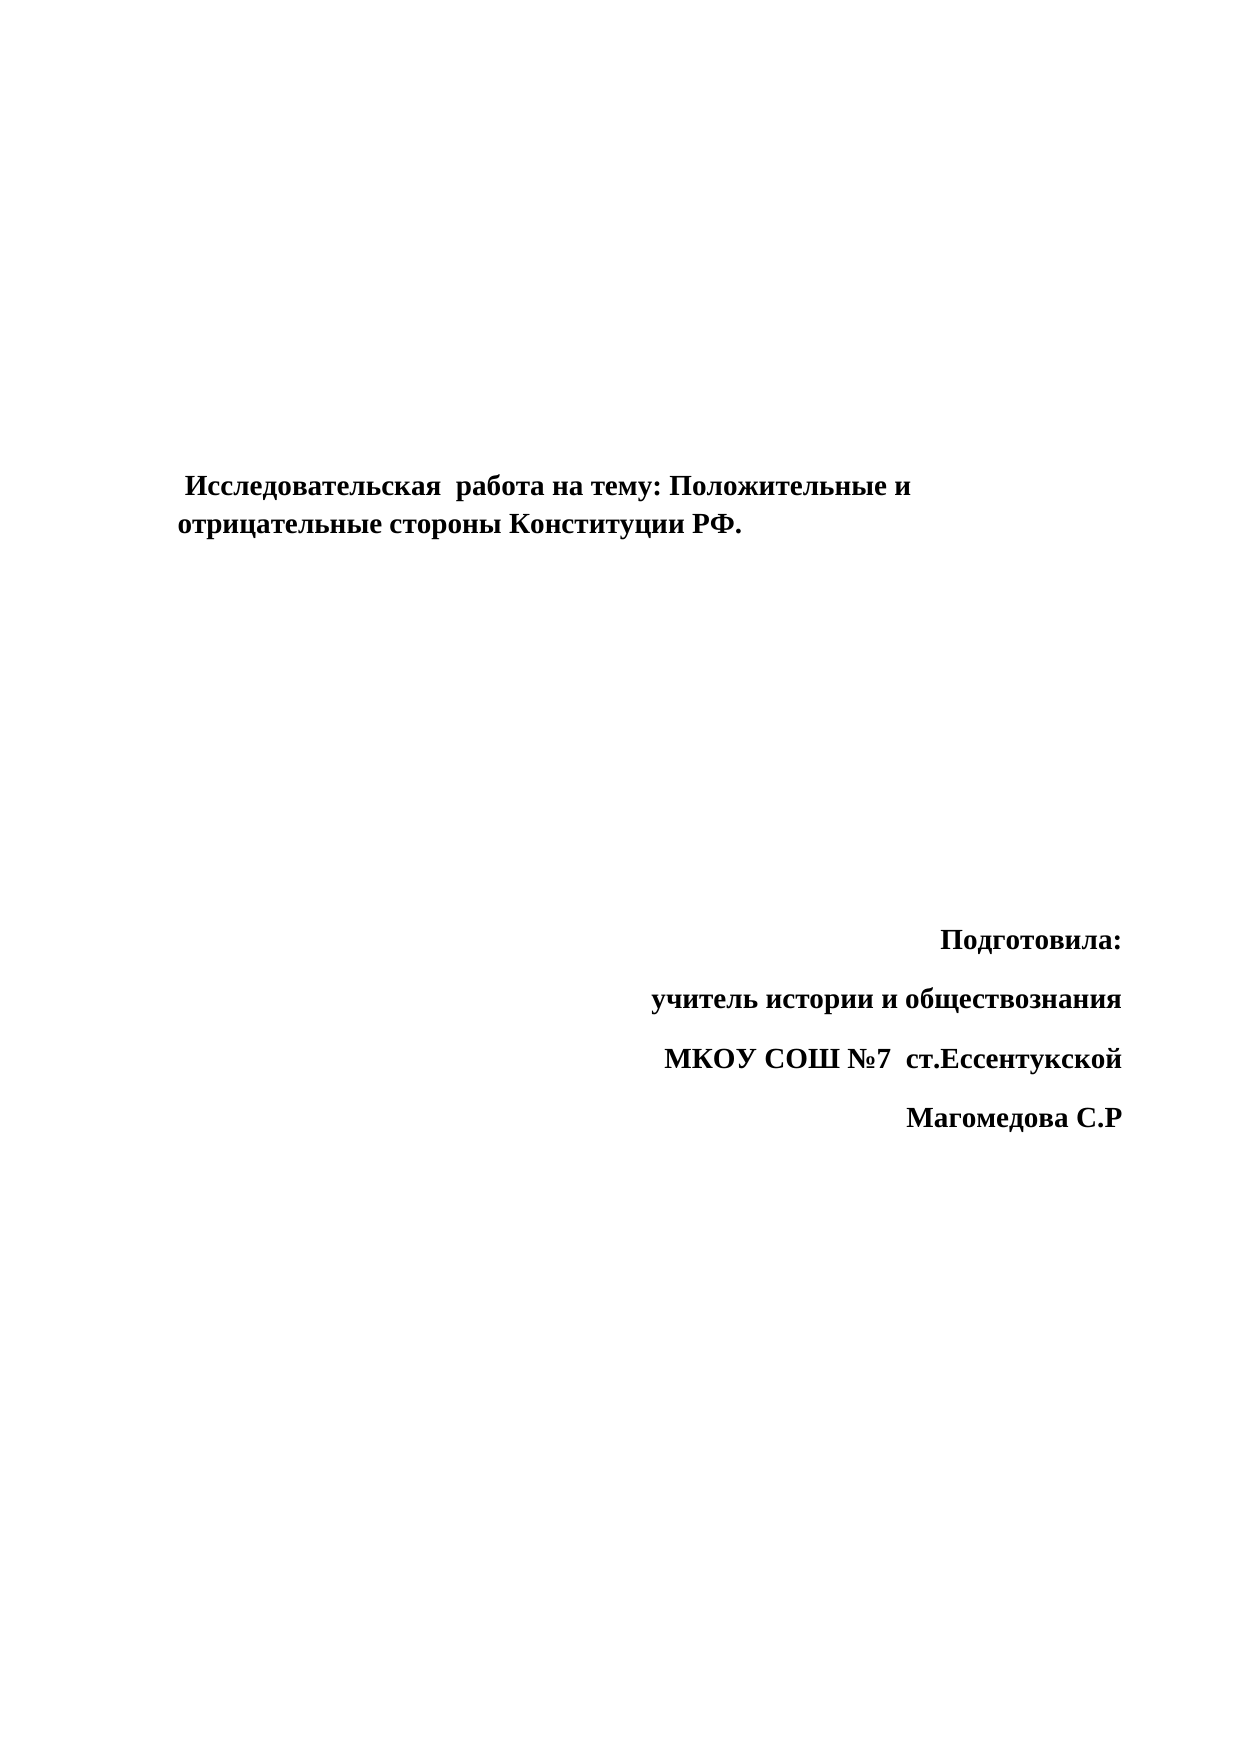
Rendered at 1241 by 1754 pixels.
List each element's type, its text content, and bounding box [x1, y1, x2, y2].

text Подготовила: [177, 922, 1122, 956]
text учитель истории и обществознания [177, 982, 1122, 1015]
text Исследовательская работа на тему: Положительные и отрицательные стороны Конституции РФ. [177, 468, 1122, 540]
text МКОУ СОШ №7 ст.Ессентукской [177, 1041, 1122, 1074]
text Магомедова С.Р [177, 1100, 1122, 1134]
